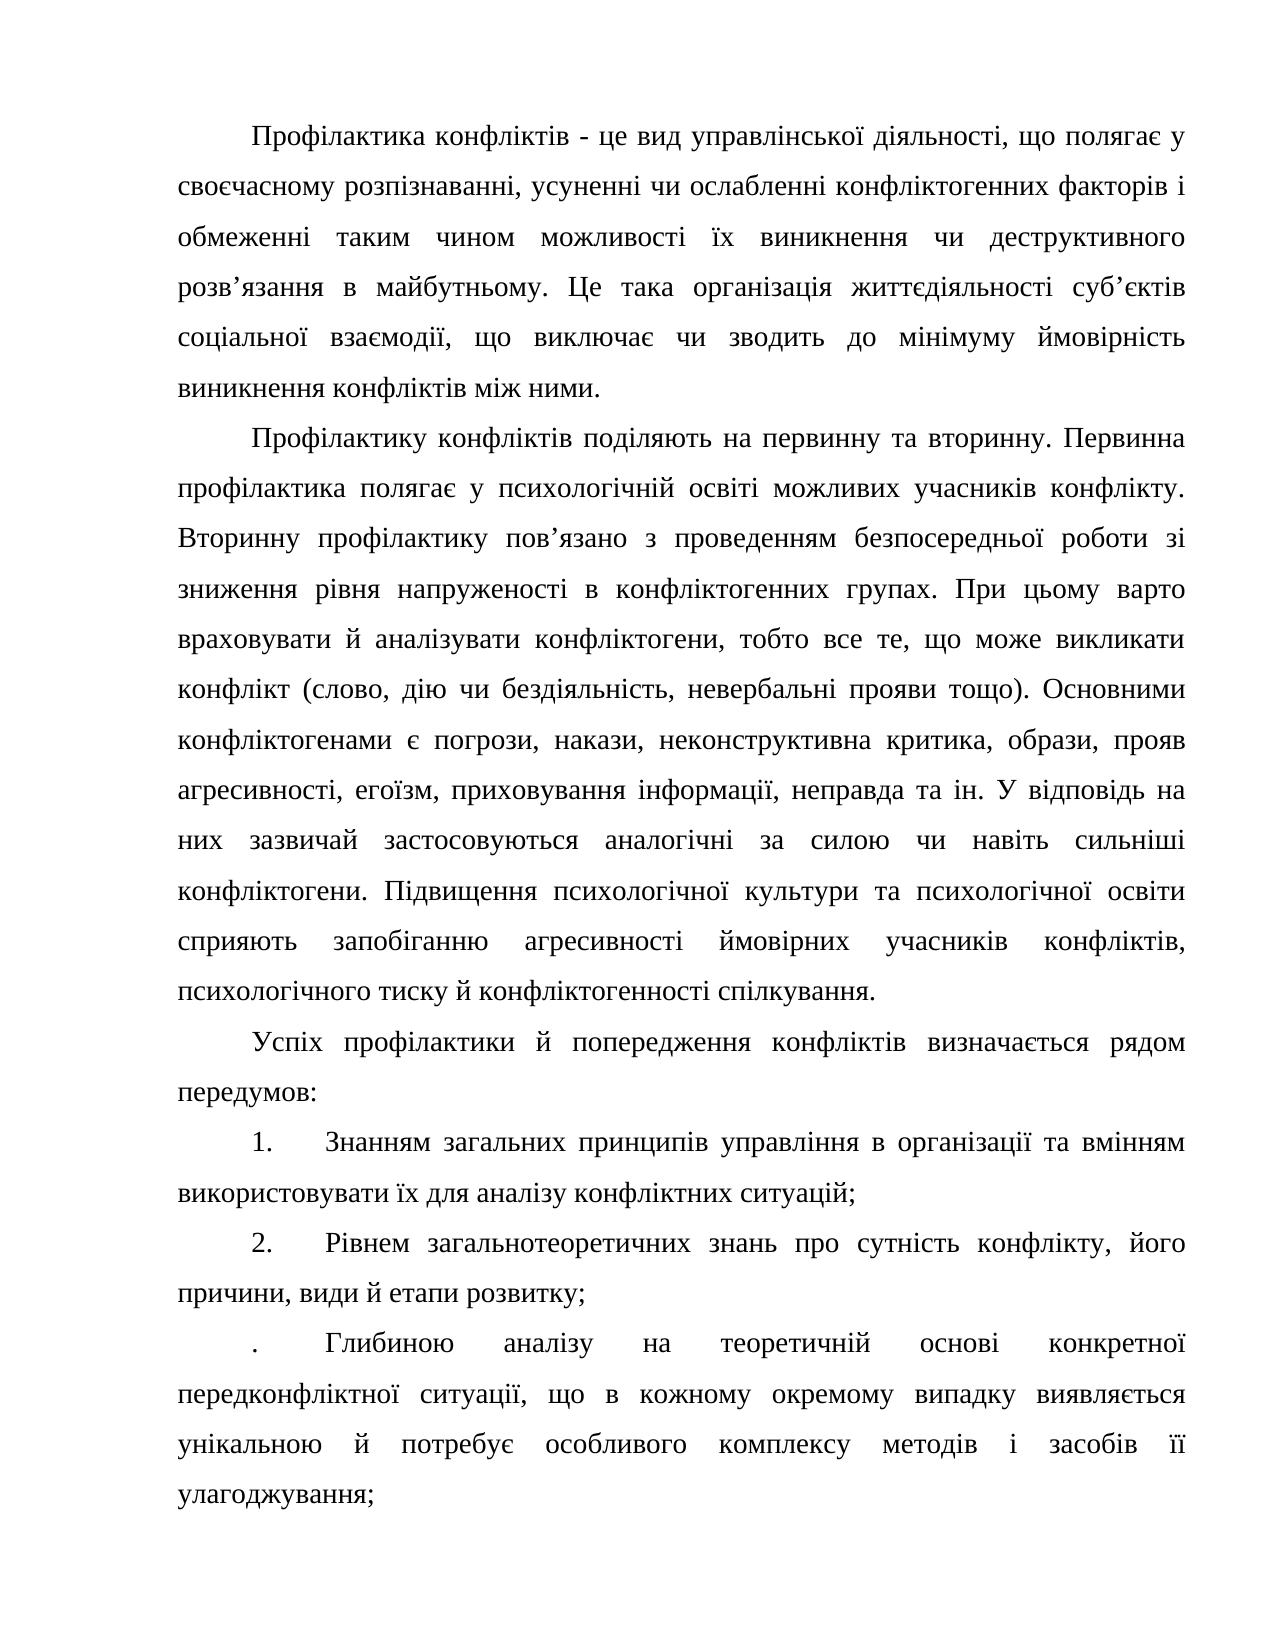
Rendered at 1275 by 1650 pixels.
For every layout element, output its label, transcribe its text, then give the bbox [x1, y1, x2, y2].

text Профілактику конфліктів поділяють на первинну та вторинну. Первинна профілактика полягає у психологічній освіті можливих учасників конфлікту. Вторинну профілактику пов’язано з проведенням безпосередньої роботи зі зниження рівня напруженості в конфліктогенних групах. При цьому варто враховувати й аналізувати конфліктогени, тобто все те, що може викликати конфлікт (слово, дію чи бездіяльність, невербальні прояви тощо). Основними конфліктогенами є погрози, накази, неконструктивна критика, образи, прояв агресивності, егоїзм, приховування інформації, неправда та ін. У відповідь на них зазвичай застосовуються аналогічні за силою чи навіть сильніші конфліктогени. Підвищення психологічної культури та психологічної освіти сприяють запобіганню агресивності ймовірних учасників конфліктів, психологічного тиску й конфліктогенності спілкування. [177, 420, 1186, 1007]
text Успіх профілактики й попередження конфліктів визначається рядом передумов: [177, 1024, 1186, 1108]
text Профілактика конфліктів - це вид управлінської діяльності, що полягає у своєчасному розпізнаванні, усуненні чи ослабленні конфліктогенних факторів і обмеженні таким чином можливості їх виникнення чи деструктивного розв’язання в майбутньому. Це така організація життєдіяльності суб’єктів соціальної взаємодії, що виключає чи зводить до мінімуму ймовірність виникнення конфліктів між ними. [177, 118, 1186, 403]
text 1. Знанням загальних принципів управління в організації та вмінням використовувати їх для аналізу конфліктних ситуацій; [177, 1124, 1186, 1208]
text 2. Рівнем загальнотеоретичних знань про сутність конфлікту, його причини, види й етапи розвитку; [177, 1225, 1186, 1309]
text . Глибиною аналізу на теоретичній основі конкретної передконфліктної ситуації, що в кожному окремому випадку виявляється унікальною й потребує особливого комплексу методів і засобів її улагоджування; [177, 1326, 1186, 1510]
